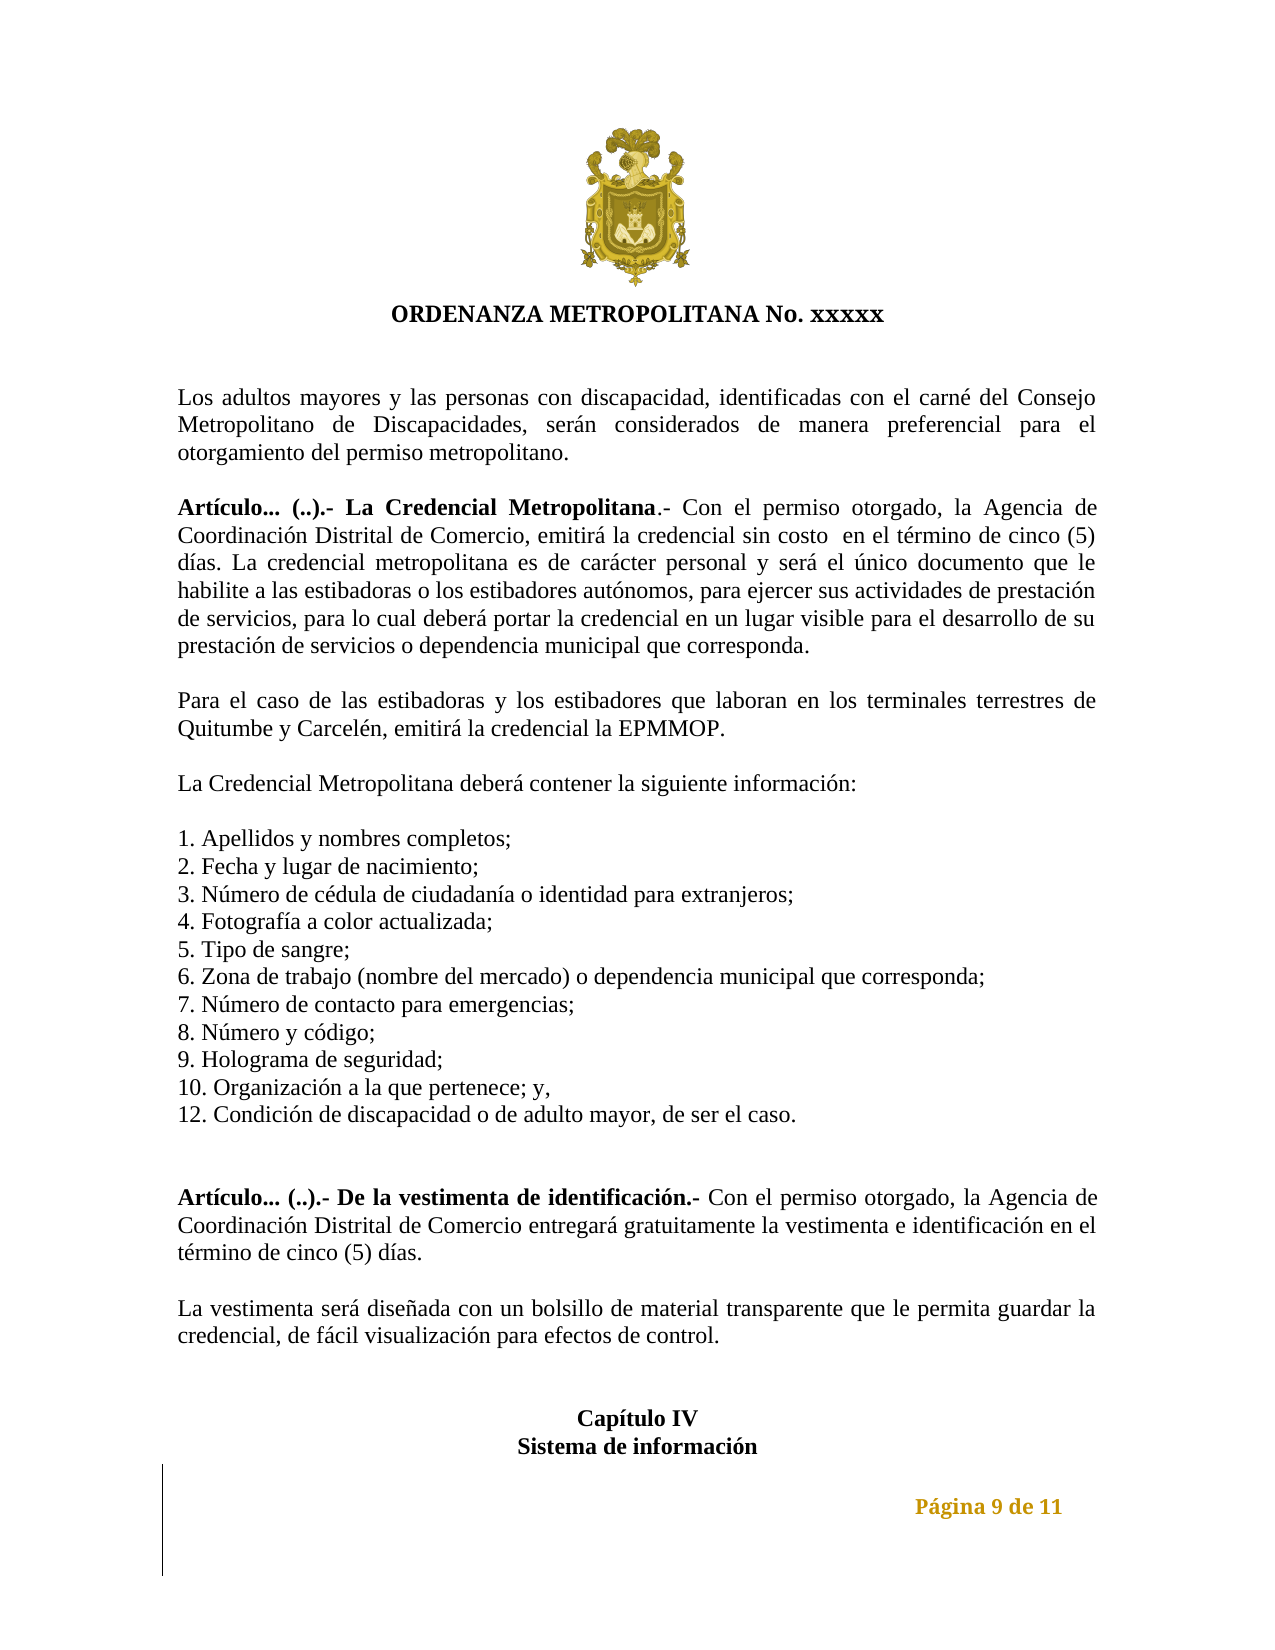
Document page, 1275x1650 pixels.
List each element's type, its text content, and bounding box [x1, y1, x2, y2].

text 6. Zona de trabajo (nombre del mercado) o dependencia municipal que corresponda; [177, 962, 1098, 990]
text 8. Número y código; [177, 1018, 1098, 1045]
text 2. Fecha y lugar de nacimiento; [177, 852, 1098, 879]
text 7. Número de contacto para emergencias; [177, 990, 1098, 1018]
text Los adultos mayores y las personas con discapacidad, identificadas con el carné del Consejo Metropolitano de Discapacidades, serán considerados de manera preferencial para el otorgamiento del permiso metropolitano. [177, 383, 1098, 466]
picture [579, 126, 690, 289]
text Sistema de información [177, 1432, 1098, 1459]
text La Credencial Metropolitana deberá contener la siguiente información: [177, 769, 1098, 797]
text Capítulo IV [177, 1404, 1098, 1432]
text 12. Condición de discapacidad o de adulto mayor, de ser el caso. [177, 1100, 1098, 1128]
text 10. Organización a la que pertenece; y, [177, 1073, 1098, 1100]
text 5. Tipo de sangre; [177, 935, 1098, 962]
text 1. Apellidos y nombres completos; [177, 824, 1098, 852]
text 3. Número de cédula de ciudadanía o identidad para extranjeros; [177, 879, 1098, 907]
text 4. Fotografía a color actualizada; [177, 907, 1098, 935]
text 9. Holograma de seguridad; [177, 1045, 1098, 1073]
text Artículo... (..).- La Credencial Metropolitana.- Con el permiso otorgado, la Agencia de Coordinación Distrital de Comercio, emitirá la credencial sin costo en el término de cinco (5) días. La credencial metropolitana es de carácter personal y será el único documento que le habilite a las estibadoras o los estibadores autónomos, para ejercer sus actividades de prestación de servicios, para lo cual deberá portar la credencial en un lugar visible para el desarrollo de su prestación de servicios o dependencia municipal que corresponda. [177, 493, 1098, 659]
text Para el caso de las estibadoras y los estibadores que laboran en los terminales terrestres de Quitumbe y Carcelén, emitirá la credencial la EPMMOP. [177, 686, 1098, 742]
text La vestimenta será diseñada con un bolsillo de material transparente que le permita guardar la credencial, de fácil visualización para efectos de control. [177, 1294, 1098, 1349]
text Artículo... (..).- De la vestimenta de identificación.- Con el permiso otorgado, la Agencia de Coordinación Distrital de Comercio entregará gratuitamente la vestimenta e identificación en el término de cinco (5) días. [177, 1183, 1098, 1266]
